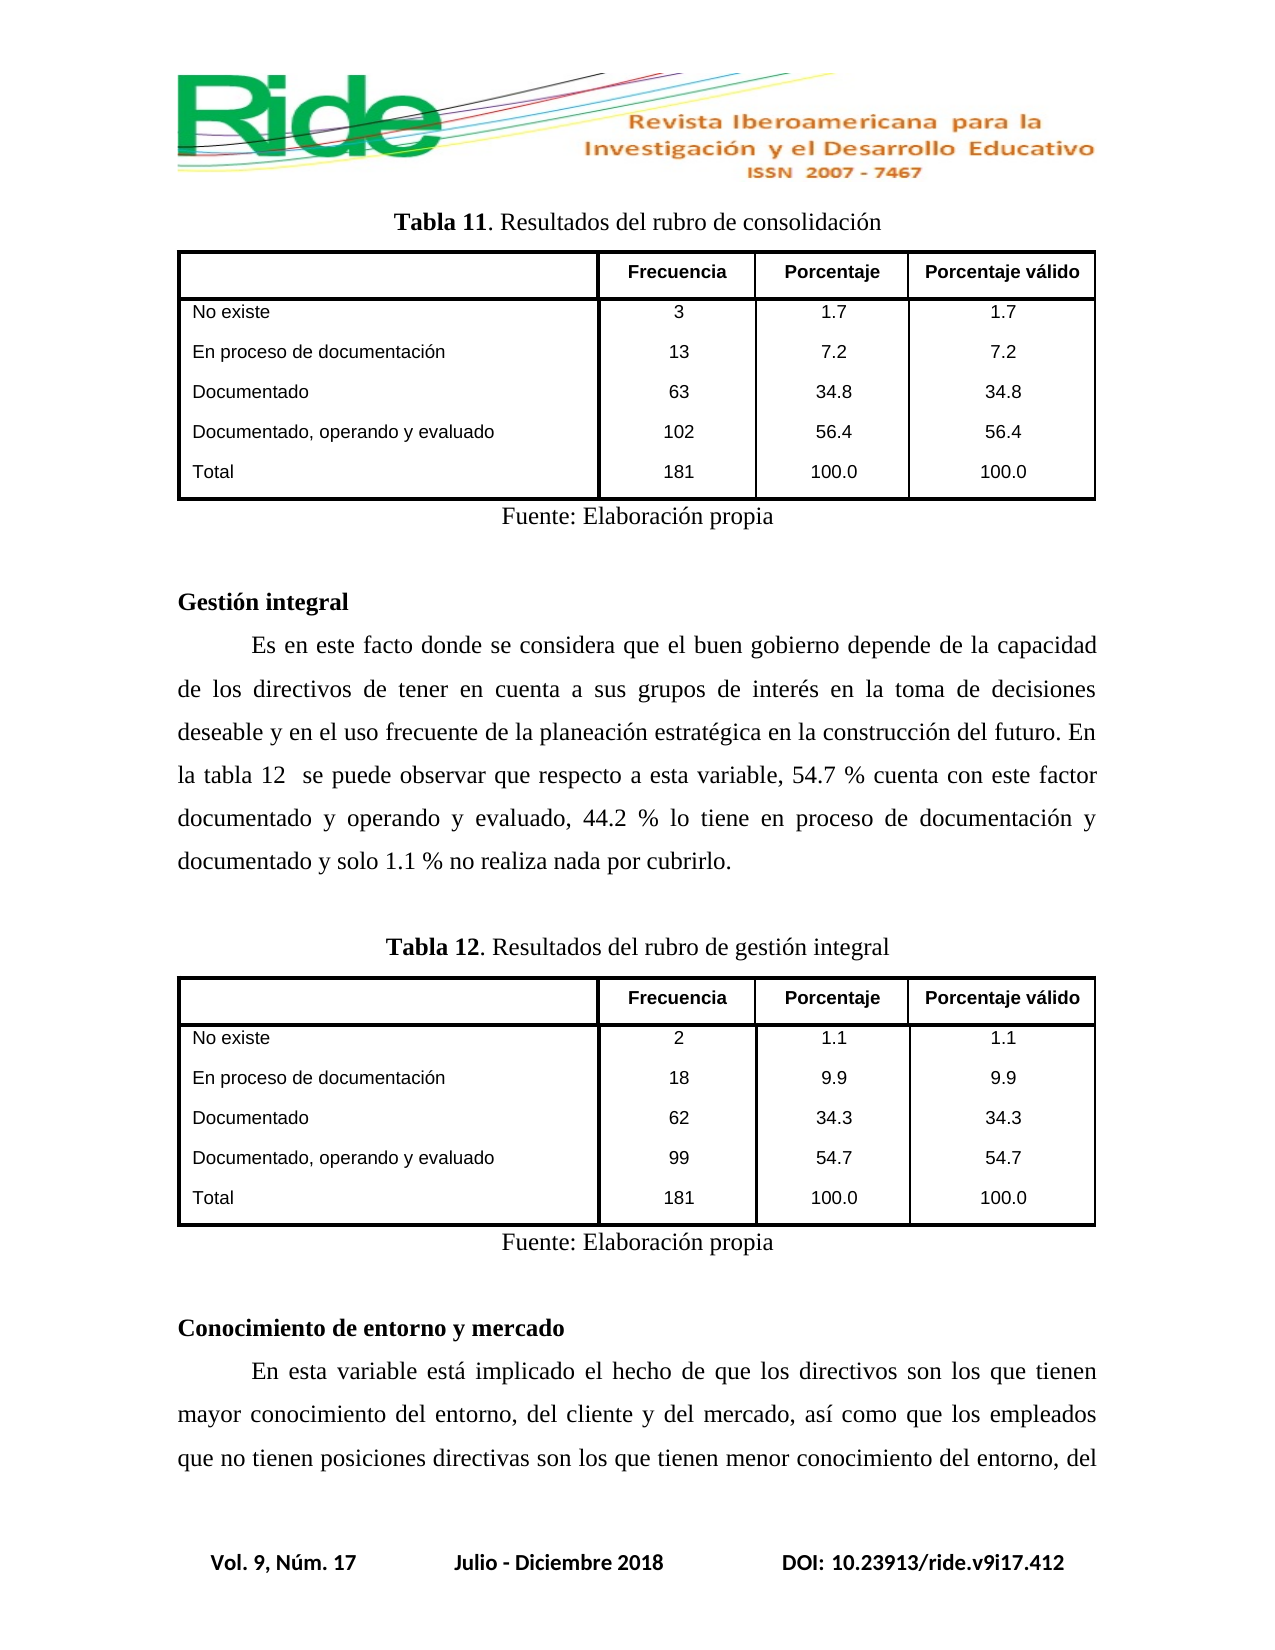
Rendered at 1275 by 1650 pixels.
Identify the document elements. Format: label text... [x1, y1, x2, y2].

table_header Porcentaje [756, 254, 907, 297]
table_cell 63 [601, 377, 755, 417]
text Tabla 11. Resultados del rubro de consolidación [177, 207, 1098, 236]
table_cell 9.9 [758, 1063, 909, 1103]
text Fuente: Elaboración propia [177, 1227, 1098, 1256]
picture [177, 73, 1098, 182]
table_cell 34.3 [911, 1103, 1094, 1143]
table_cell 54.7 [758, 1143, 909, 1183]
table_cell 1.1 [758, 1027, 909, 1063]
table_cell No existe [184, 301, 597, 337]
table_cell 1.7 [757, 301, 908, 337]
table_header [181, 980, 596, 1023]
table_cell No existe [184, 1027, 597, 1063]
table_cell 100.0 [911, 1183, 1094, 1223]
text Tabla 12. Resultados del rubro de gestión integral [177, 932, 1098, 961]
table_cell 99 [601, 1143, 755, 1183]
table_cell Total [184, 1183, 597, 1223]
text Es en este facto donde se considera que el buen gobierno depende de la capacidad de los directivos de tener en cuenta a sus grupos de interés en la toma de decisiones deseable y en el uso frecuente de la planeación estratégica en la construcción del futuro. En la tabla 12 se puede observar que respecto a esta variable, 54.7 % cuenta con este factor documentado y operando y evaluado, 44.2 % lo tiene en proceso de documentación y documentado y solo 1.1 % no realiza nada por cubrirlo. [177, 631, 1098, 875]
table_header Porcentaje [756, 980, 907, 1023]
table_cell 62 [601, 1103, 755, 1143]
table_cell 56.4 [910, 417, 1094, 457]
table_header Frecuencia [600, 980, 754, 1023]
text Fuente: Elaboración propia [177, 501, 1098, 530]
table_cell 34.3 [758, 1103, 909, 1143]
table_cell 13 [601, 337, 755, 377]
table_cell 18 [601, 1063, 755, 1103]
table_cell 9.9 [911, 1063, 1094, 1103]
table_cell 181 [601, 1183, 755, 1223]
table_header Frecuencia [600, 254, 754, 297]
subtitle Gestión integral [177, 587, 1098, 616]
table_header Porcentaje válido [909, 980, 1094, 1023]
table_cell 102 [601, 417, 755, 457]
table_cell Total [184, 457, 597, 497]
table_cell 3 [601, 301, 755, 337]
table_cell 1.1 [911, 1027, 1094, 1063]
table_cell 7.2 [910, 337, 1094, 377]
table_header [181, 254, 596, 297]
table_cell Documentado [184, 377, 597, 417]
table_cell 100.0 [758, 1183, 909, 1223]
table_cell 7.2 [757, 337, 908, 377]
table_cell 181 [601, 457, 755, 497]
table_cell Documentado, operando y evaluado [184, 1143, 597, 1183]
table_cell 1.7 [910, 301, 1094, 337]
table_cell En proceso de documentación [184, 337, 597, 377]
table_cell 100.0 [757, 457, 908, 497]
table_cell 34.8 [910, 377, 1094, 417]
table_cell Documentado, operando y evaluado [184, 417, 597, 457]
table_cell 54.7 [911, 1143, 1094, 1183]
table_header Porcentaje válido [909, 254, 1094, 297]
table_cell 2 [601, 1027, 755, 1063]
table_cell 100.0 [910, 457, 1094, 497]
table_cell Documentado [184, 1103, 597, 1143]
subtitle Conocimiento de entorno y mercado [177, 1313, 1098, 1342]
table_cell 34.8 [757, 377, 908, 417]
table_cell 56.4 [757, 417, 908, 457]
table_cell En proceso de documentación [184, 1063, 597, 1103]
